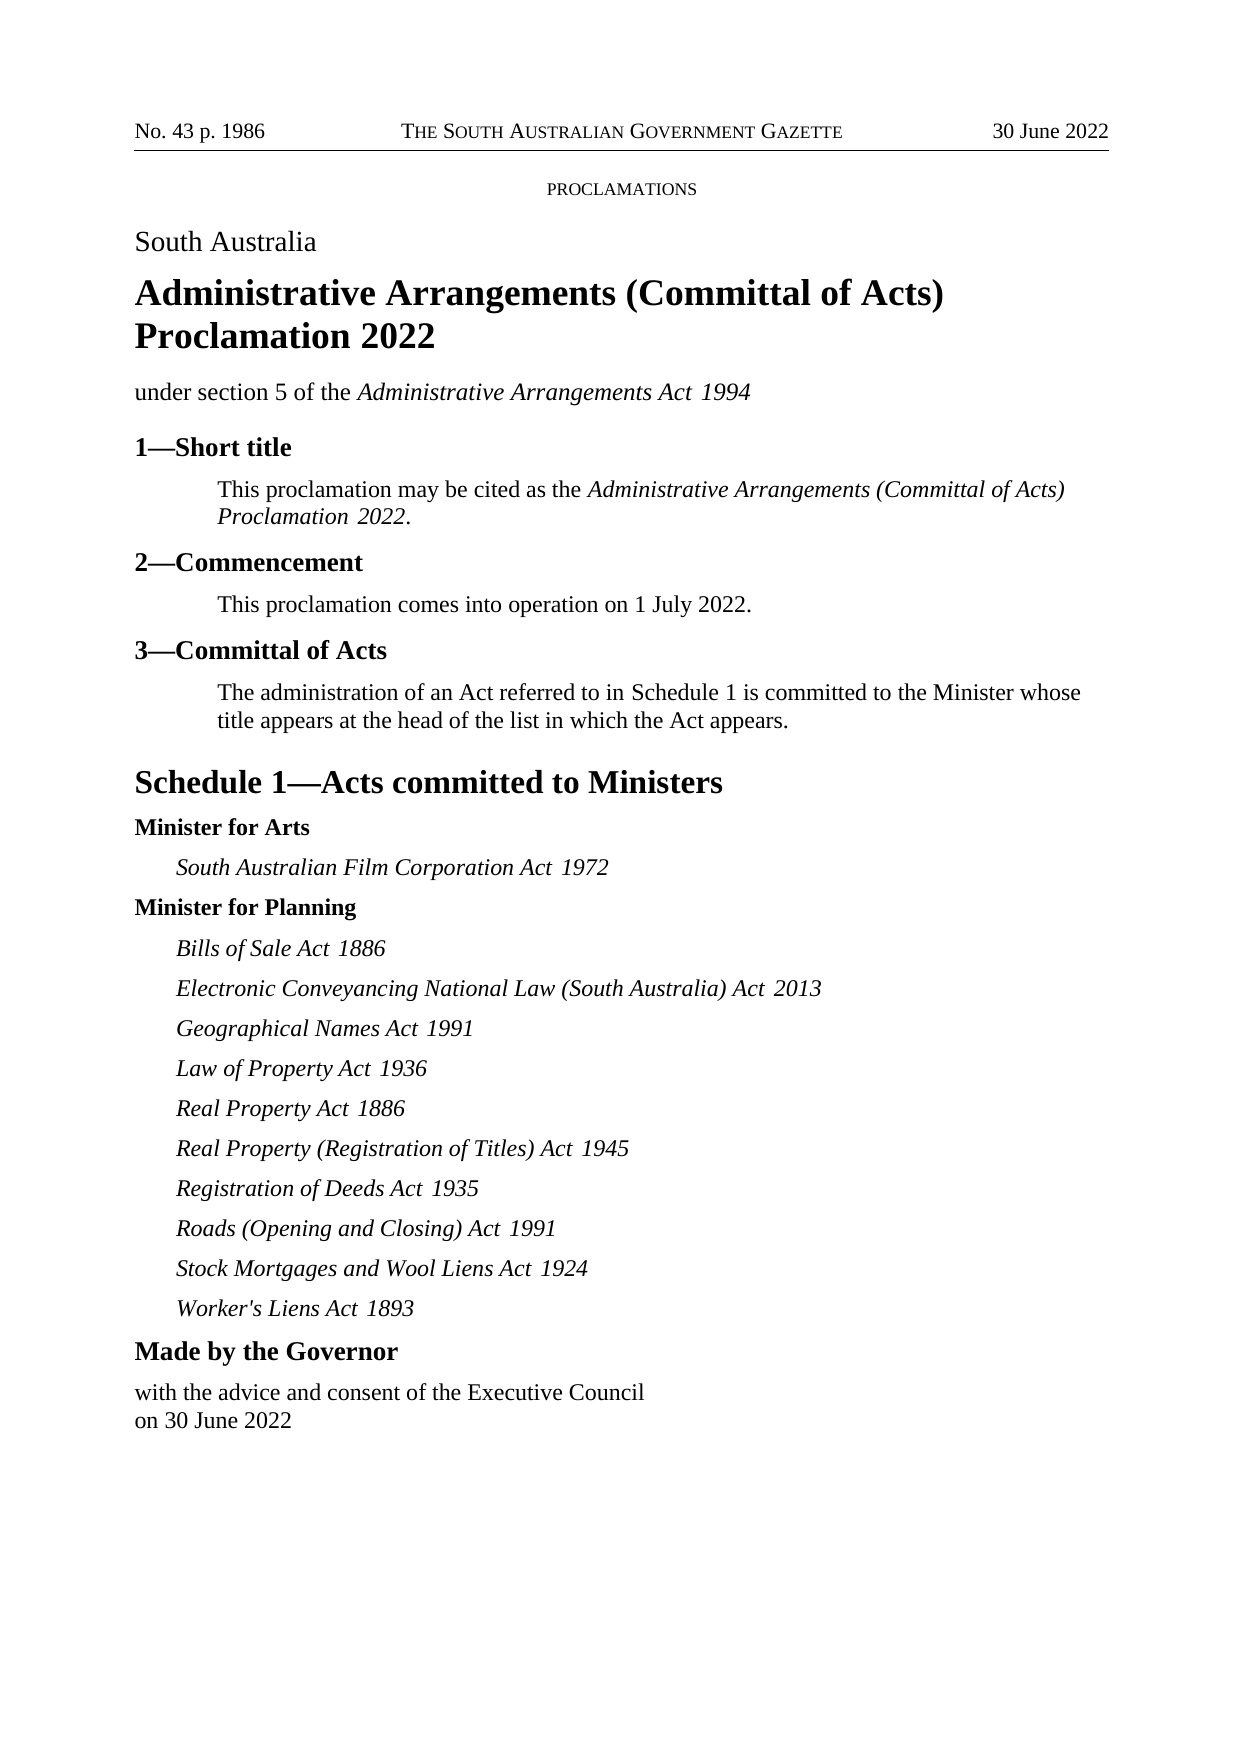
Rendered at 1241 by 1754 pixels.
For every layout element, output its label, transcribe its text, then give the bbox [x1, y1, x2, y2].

text Minister for Arts [134, 813, 1109, 841]
text Schedule 1—Acts committed to Ministers [134, 762, 1109, 801]
text 2—Commencement [134, 546, 1109, 578]
text This proclamation comes into operation on 1 July 2022. [217, 590, 1109, 618]
text Real Property Act 1886 [176, 1094, 1109, 1122]
text Minister for Planning [134, 893, 1109, 921]
text Worker's Liens Act 1893 [176, 1294, 1109, 1322]
subtitle Proclamations [134, 181, 1109, 199]
text South Australian Film Corporation Act 1972 [176, 853, 1109, 881]
text This proclamation may be cited as the Administrative Arrangements (Committal of Acts) Proclamation 2022. [217, 474, 1109, 530]
text under section 5 of the Administrative Arrangements Act 1994 [134, 377, 1109, 406]
text Geographical Names Act 1991 [176, 1014, 1109, 1041]
text 1—Short title [134, 431, 1109, 462]
text with the advice and consent of the Executive Council [134, 1378, 1109, 1406]
text South Australia [134, 224, 1109, 258]
text Stock Mortgages and Wool Liens Act 1924 [176, 1254, 1109, 1282]
subtitle Administrative Arrangements (Committal of Acts) Proclamation 2022 [134, 270, 1109, 356]
text The administration of an Act referred to in Schedule 1 is committed to the Minister whose title appears at the head of the list in which the Act appears. [217, 678, 1109, 733]
text Law of Property Act 1936 [176, 1054, 1109, 1081]
text Made by the Governor [134, 1334, 1109, 1366]
text Roads (Opening and Closing) Act 1991 [176, 1214, 1109, 1242]
text Real Property (Registration of Titles) Act 1945 [176, 1134, 1109, 1162]
text Bills of Sale Act 1886 [176, 933, 1109, 961]
text Electronic Conveyancing National Law (South Australia) Act 2013 [176, 974, 1109, 1001]
text on 30 June 2022 [134, 1406, 1109, 1433]
text Registration of Deeds Act 1935 [176, 1174, 1109, 1202]
text 3—Committal of Acts [134, 634, 1109, 666]
